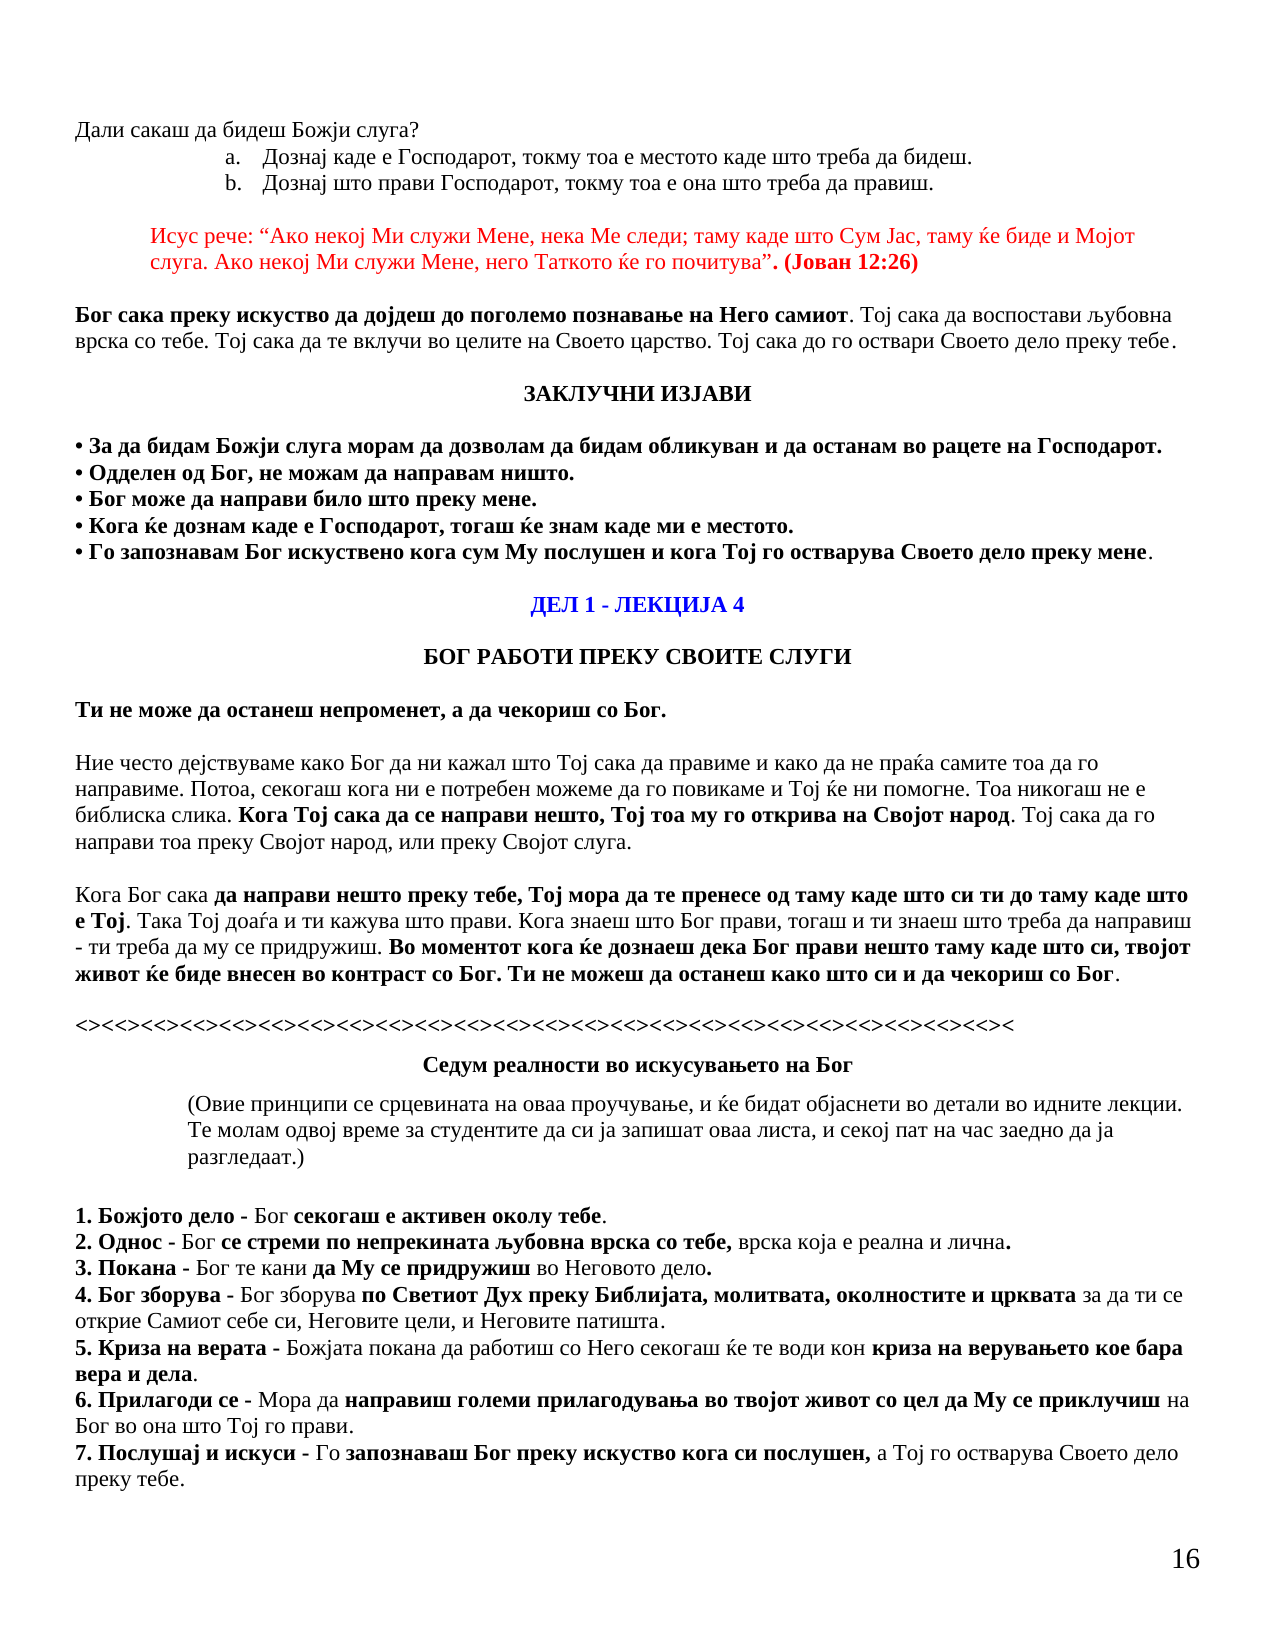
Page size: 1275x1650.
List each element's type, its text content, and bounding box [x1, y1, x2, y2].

text • Одделен од Бог, не можам да направам ништо. [75, 459, 1200, 485]
text • Го запознавам Бог искуствено кога сум Му послушен и кога Тој го остварува Своето дело преку мене. [75, 538, 1200, 564]
text • За да бидам Божји слуга морам да дозволам да бидам обликуван и да останам во рацете на Господарот. [75, 433, 1200, 459]
text Исус рече: “Ако некој Ми служи Мене, нека Ме следи; таму каде што Сум Јас, таму ќе биде и Мојот слуга. Ако некој Ми служи Мене, него Таткото ќе го почитува”. (Јован 12:26) [150, 222, 1200, 274]
text Ние често дејствуваме како Бог да ни кажал што Тој сака да правиме и како да не праќа самите тоа да го направиме. Потоа, секогаш кога ни е потребен можеме да го повикаме и Тој ќе ни помогне. Тоа никогаш не е библиска слика. Кога Тој сака да се направи нешто, Тој тоа му го открива на Својот народ. Тој сака да го направи тоа преку Својот нарoд, или преку Својот слуга. [75, 749, 1200, 854]
text Дали сакаш да бидеш Божји слуга? [75, 116, 1200, 143]
text 4. Бог зборува - Бог зборува по Светиот Дух преку Библијата, молитвата, околностите и црквата за да ти се открие Самиот себе си, Неговите цели, и Неговите патишта. [75, 1281, 1200, 1333]
text 6. Прилагоди се - Мора да направиш големи прилагодувања во твојот живот со цел да Му се приклучиш на Бог во она што Тој го прави. [75, 1386, 1200, 1439]
text 7. Послушај и искуси - Го запознаваш Бог преку искуство кога си послушен, а Тој го остварува Своето дело преку тебе. [75, 1439, 1200, 1492]
subtitle (Овие принципи се срцевината на оваа проучување, и ќе бидат објаснети во детали во идните лекции. Те молам одвој време за студентите да си ја запишат оваа листа, и секој пат на час заедно да ја разгледаат.) [187, 1090, 1200, 1169]
list Дознај што прави Господарот, токму тоа е она што треба да правиш. [225, 169, 1200, 195]
text ЗАКЛУЧНИ ИЗЈАВИ [75, 380, 1200, 406]
text 1. Божјото дело - Бог секогаш е активен околу тебе. [75, 1202, 1200, 1228]
list Дознај каде е Господарот, токму тоа е местото каде што треба да бидеш. [225, 143, 1200, 169]
text Кога Бог сака да направи нешто преку тебе, Тој мора да те пренесе од таму каде што си ти до таму каде што е Тој. Така Тој доаѓа и ти кажува што прави. Кога знаеш што Бог прави, тогаш и ти знаеш што треба да направиш - ти треба да му се придружиш. Во моментот кога ќе дознаеш дека Бог прави нешто таму каде што си, твојот живот ќе биде внесен во контраст со Бог. Ти не можеш да останеш како што си и да чекориш со Бог. [75, 881, 1200, 986]
text Бог сака преку искуство да дојдеш до поголемо познавање на Него самиот. Тој сака да воспостави љубовна врска со тебе. Тој сака да те вклучи во целите на Своето царство. Тој сака до го оствари Своето дело преку тебе. [75, 301, 1200, 353]
subtitle Седум реалности во искусувањето на Бог [75, 1051, 1200, 1078]
text <><<><<><<><<><<><<><<><<><<><<><<><<><<><<><<><<><<><<><<><<><<><<><<>< [75, 1012, 1200, 1039]
text • Бог може да направи било што преку мене. [75, 485, 1200, 512]
text 2. Однос - Бог се стреми по непрекината љубовна врска со тебе, врска која е реална и лична. [75, 1228, 1200, 1254]
text • Кога ќе дознам каде е Господарот, тогаш ќе знам каде ми е местото. [75, 512, 1200, 538]
text 5. Криза на верата - Божјата покана да работиш со Него секогаш ќе те води кон криза на верувањето кое бара вера и дела. [75, 1333, 1200, 1386]
text БОГ РАБОТИ ПРЕКУ СВОИТЕ СЛУГИ [75, 643, 1200, 670]
text ДЕЛ 1 - ЛЕКЦИЈА 4 [75, 591, 1200, 617]
text 3. Покана - Бог те кани да Му се придружиш во Неговото дело. [75, 1254, 1200, 1281]
text Ти не може да останеш непроменет, а да чекориш со Бог. [75, 696, 1200, 722]
